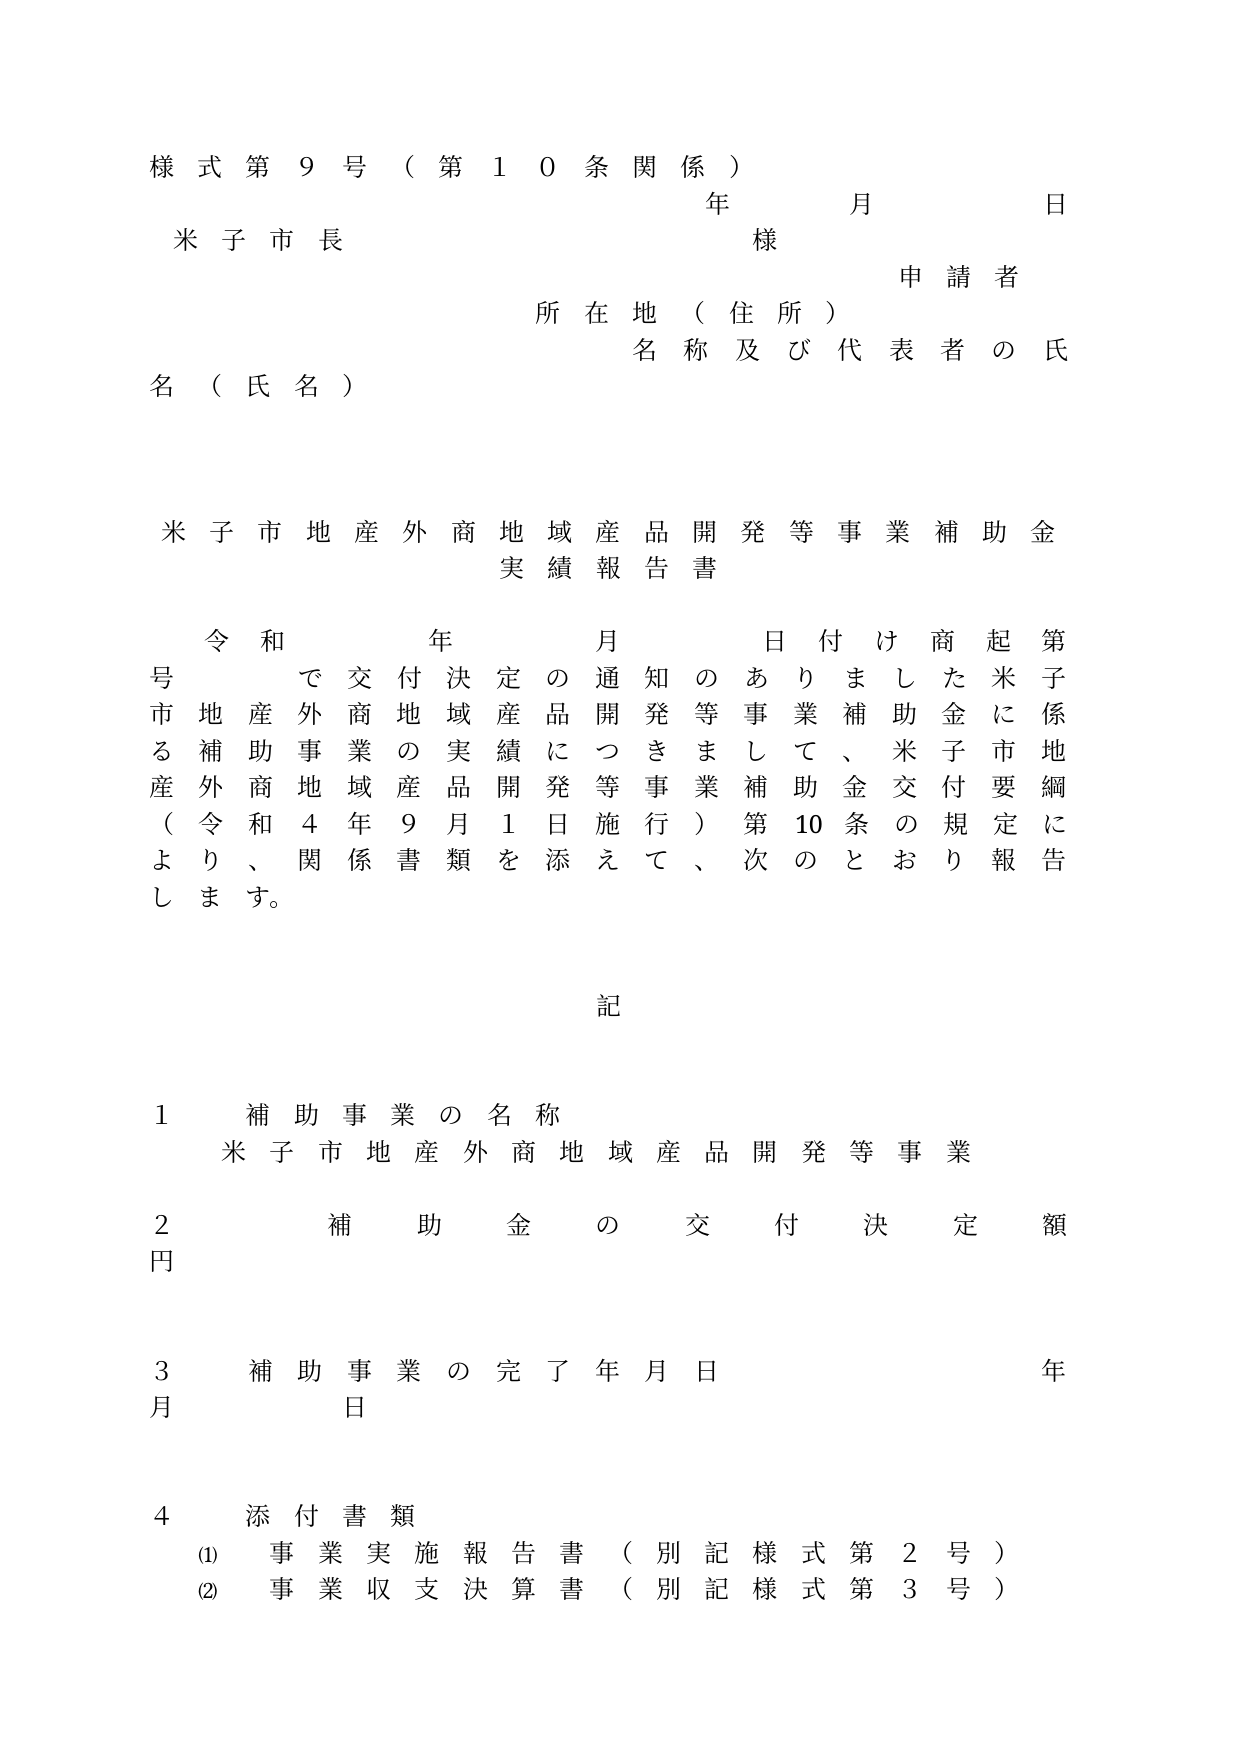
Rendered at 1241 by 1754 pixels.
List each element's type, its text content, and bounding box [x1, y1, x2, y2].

text ２ 補助金の交付決定額 円 [149, 1205, 1091, 1278]
text ４ 添付書類 [149, 1497, 1091, 1533]
text 年 月 日 [149, 184, 1091, 221]
text ⑴ 事業実施報告書（別記様式第２号） [149, 1533, 1091, 1570]
text 申請者 所在地（住所） [514, 257, 1106, 330]
text ３ 補助事業の完了年月日 年 月 日 [149, 1351, 1091, 1424]
text 米子市長 様 [149, 221, 1091, 257]
text 米子市地産外商地域産品開発等事業補助金実績報告書 [149, 512, 1091, 585]
text ⑵ 事業収支決算書（別記様式第３号） [149, 1570, 1091, 1606]
text 令和 年 月 日付け商起第 号 で交付決定の通知のありました米子市地産外商地域産品開発等事業補助金に係る補助事業の実績につきまして、米子市地産外商地域産品開発等事業補助金交付要綱（令和４年９月１日施行）第10条の規定により、関係書類を添えて、次のとおり報告します。 [149, 622, 1091, 913]
text 名称及び代表者の氏名（氏名） [149, 330, 1091, 403]
text 米子市地産外商地域産品開発等事業 [149, 1132, 1091, 1169]
text １ 補助事業の名称 [149, 1096, 1091, 1132]
text 様式第９号（第１０条関係） [149, 148, 1091, 184]
text 記 [149, 986, 1091, 1023]
